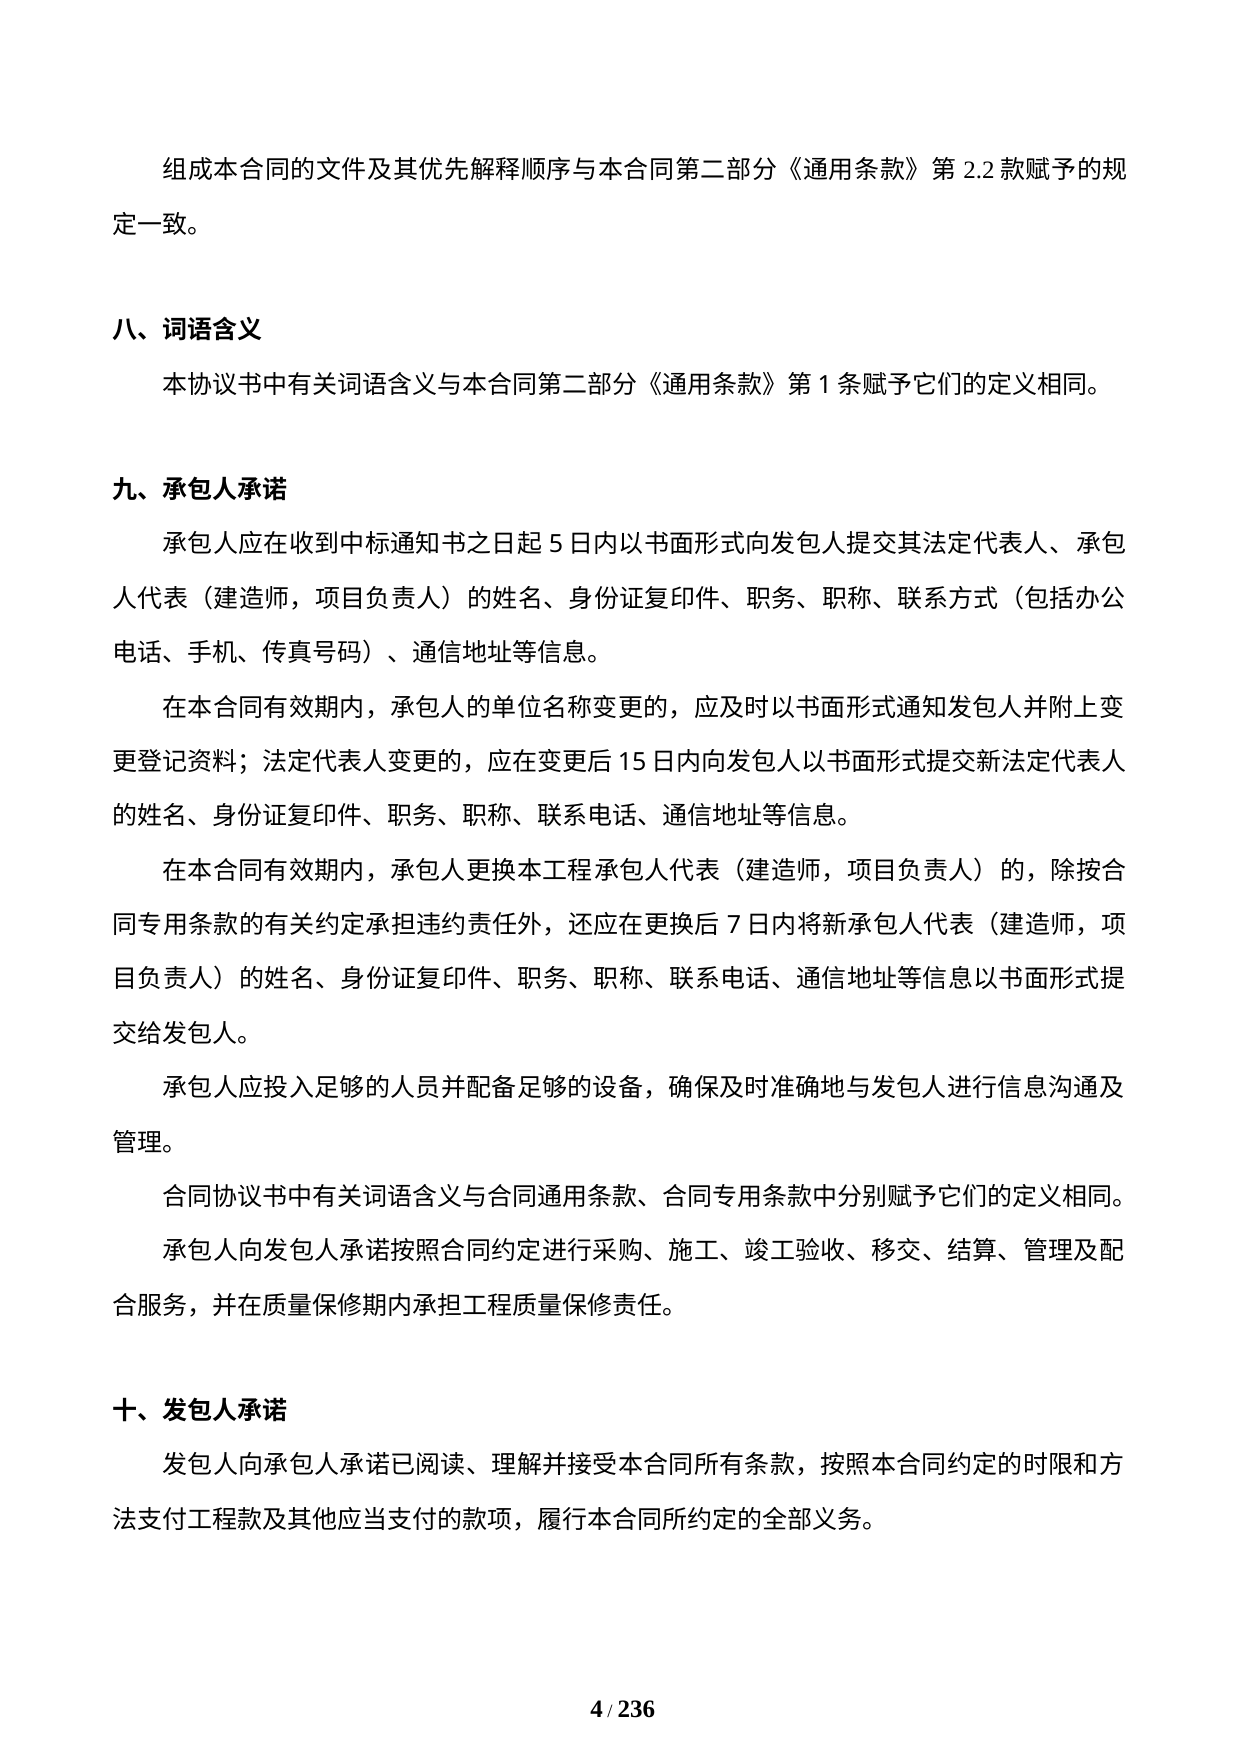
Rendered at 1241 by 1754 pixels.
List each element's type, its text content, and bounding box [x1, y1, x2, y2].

text 合同协议书中有关词语含义与合同通用条款、合同专用条款中分别赋予它们的定义相同。 [112, 1176, 1127, 1213]
text 在本合同有效期内，承包人更换本工程承包人代表（建造师，项目负责人）的，除按合同专用条款的有关约定承担违约责任外，还应在更换后7日内将新承包人代表（建造师，项目负责人）的姓名、身份证复印件、职务、职称、联系电话、通信地址等信息以书面形式提交给发包人。 [112, 850, 1127, 1049]
text 承包人应投入足够的人员并配备足够的设备，确保及时准确地与发包人进行信息沟通及管理。 [112, 1068, 1127, 1158]
text 承包人向发包人承诺按照合同约定进行采购、施工、竣工验收、移交、结算、管理及配合服务，并在质量保修期内承担工程质量保修责任。 [112, 1231, 1128, 1321]
text 本协议书中有关词语含义与本合同第二部分《通用条款》第1条赋予它们的定义相同。 [112, 364, 1128, 400]
text 在本合同有效期内，承包人的单位名称变更的，应及时以书面形式通知发包人并附上变更登记资料；法定代表人变更的，应在变更后15日内向发包人以书面形式提交新法定代表人的姓名、身份证复印件、职务、职称、联系电话、通信地址等信息。 [112, 687, 1127, 832]
text 发包人向承包人承诺已阅读、理解并接受本合同所有条款，按照本合同约定的时限和方法支付工程款及其他应当支付的款项，履行本合同所约定的全部义务。 [112, 1445, 1128, 1536]
text 十、发包人承诺 [112, 1391, 1128, 1427]
text 组成本合同的文件及其优先解释顺序与本合同第二部分《通用条款》第2.2款赋予的规定一致。 [112, 150, 1128, 241]
text 九、承包人承诺 [112, 469, 1128, 506]
text 承包人应在收到中标通知书之日起5日内以书面形式向发包人提交其法定代表人、承包人代表（建造师，项目负责人）的姓名、身份证复印件、职务、职称、联系方式（包括办公电话、手机、传真号码）、通信地址等信息。 [112, 524, 1127, 669]
text 八、词语含义 [112, 310, 1128, 346]
